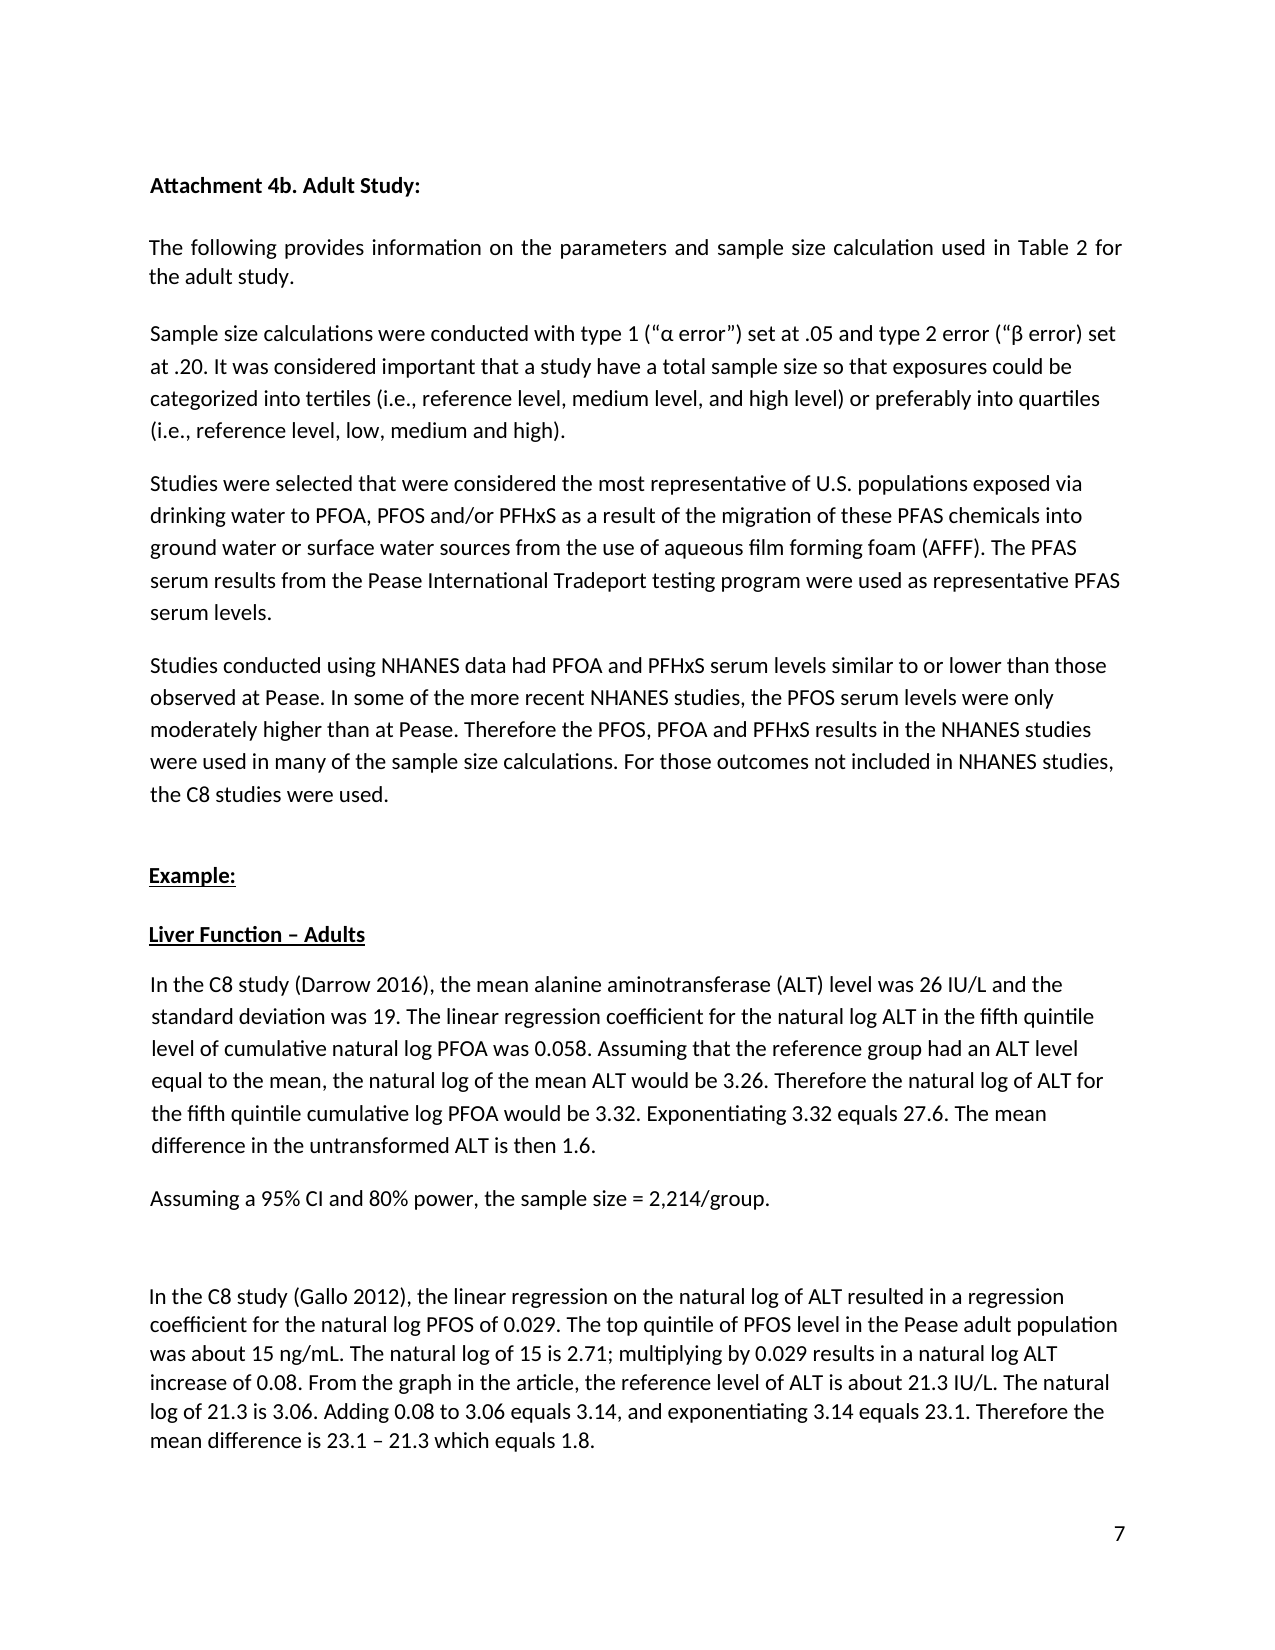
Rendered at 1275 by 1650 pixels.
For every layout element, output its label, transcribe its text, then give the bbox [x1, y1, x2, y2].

text Studies conducted using NHANES data had PFOA and PFHxS serum levels similar to or lower than those observed at Pease. In some of the more recent NHANES studies, the PFOS serum levels were only moderately higher than at Pease. Therefore the PFOS, PFOA and PFHxS results in the NHANES studies were used in many of the sample size calculations. For those outcomes not included in NHANES studies, the C8 studies were used. [150, 651, 1125, 808]
text The following provides information on the parameters and sample size calculation used in Table 2 for the adult study. [148, 233, 1125, 290]
text Studies were selected that were considered the most representative of U.S. populations exposed via drinking water to PFOA, PFOS and/or PFHxS as a result of the migration of these PFAS chemicals into ground water or surface water sources from the use of aqueous film forming foam (AFFF). The PFAS serum results from the Pease International Tradeport testing program were used as representative PFAS serum levels. [150, 469, 1125, 626]
text Assuming a 95% CI and 80% power, the sample size = 2,214/group. [150, 1184, 1125, 1212]
text Liver Function – Adults [148, 920, 1125, 948]
text Example: [148, 862, 1125, 889]
subtitle Attachment 4b. Adult Study: [150, 171, 1125, 199]
text Sample size calculations were conducted with type 1 (“α error”) set at .05 and type 2 error (“β error) set at .20. It was considered important that a study have a total sample size so that exposures could be categorized into tertiles (i.e., reference level, medium level, and high level) or preferably into quartiles (i.e., reference level, low, medium and high). [150, 319, 1125, 444]
text In the C8 study (Gallo 2012), the linear regression on the natural log of ALT resulted in a regression coefficient for the natural log PFOS of 0.029. The top quintile of PFOS level in the Pease adult population was about 15 ng/mL. The natural log of 15 is 2.71; multiplying by 0.029 results in a natural log ALT increase of 0.08. From the graph in the article, the reference level of ALT is about 21.3 IU/L. The natural log of 21.3 is 3.06. Adding 0.08 to 3.06 equals 3.14, and exponentiating 3.14 equals 23.1. Therefore the mean difference is 23.1 – 21.3 which equals 1.8. [148, 1282, 1125, 1454]
text In the C8 study (Darrow 2016), the mean alanine aminotransferase (ALT) level was 26 IU/L and the standard deviation was 19. The linear regression coefficient for the natural log ALT in the fifth quintile level of cumulative natural log PFOA was 0.058. Assuming that the reference group had an ALT level equal to the mean, the natural log of the mean ALT would be 3.26. Therefore the natural log of ALT for the fifth quintile cumulative log PFOA would be 3.32. Exponentiating 3.32 equals 27.6. The mean difference in the untransformed ALT is then 1.6. [150, 970, 1125, 1159]
